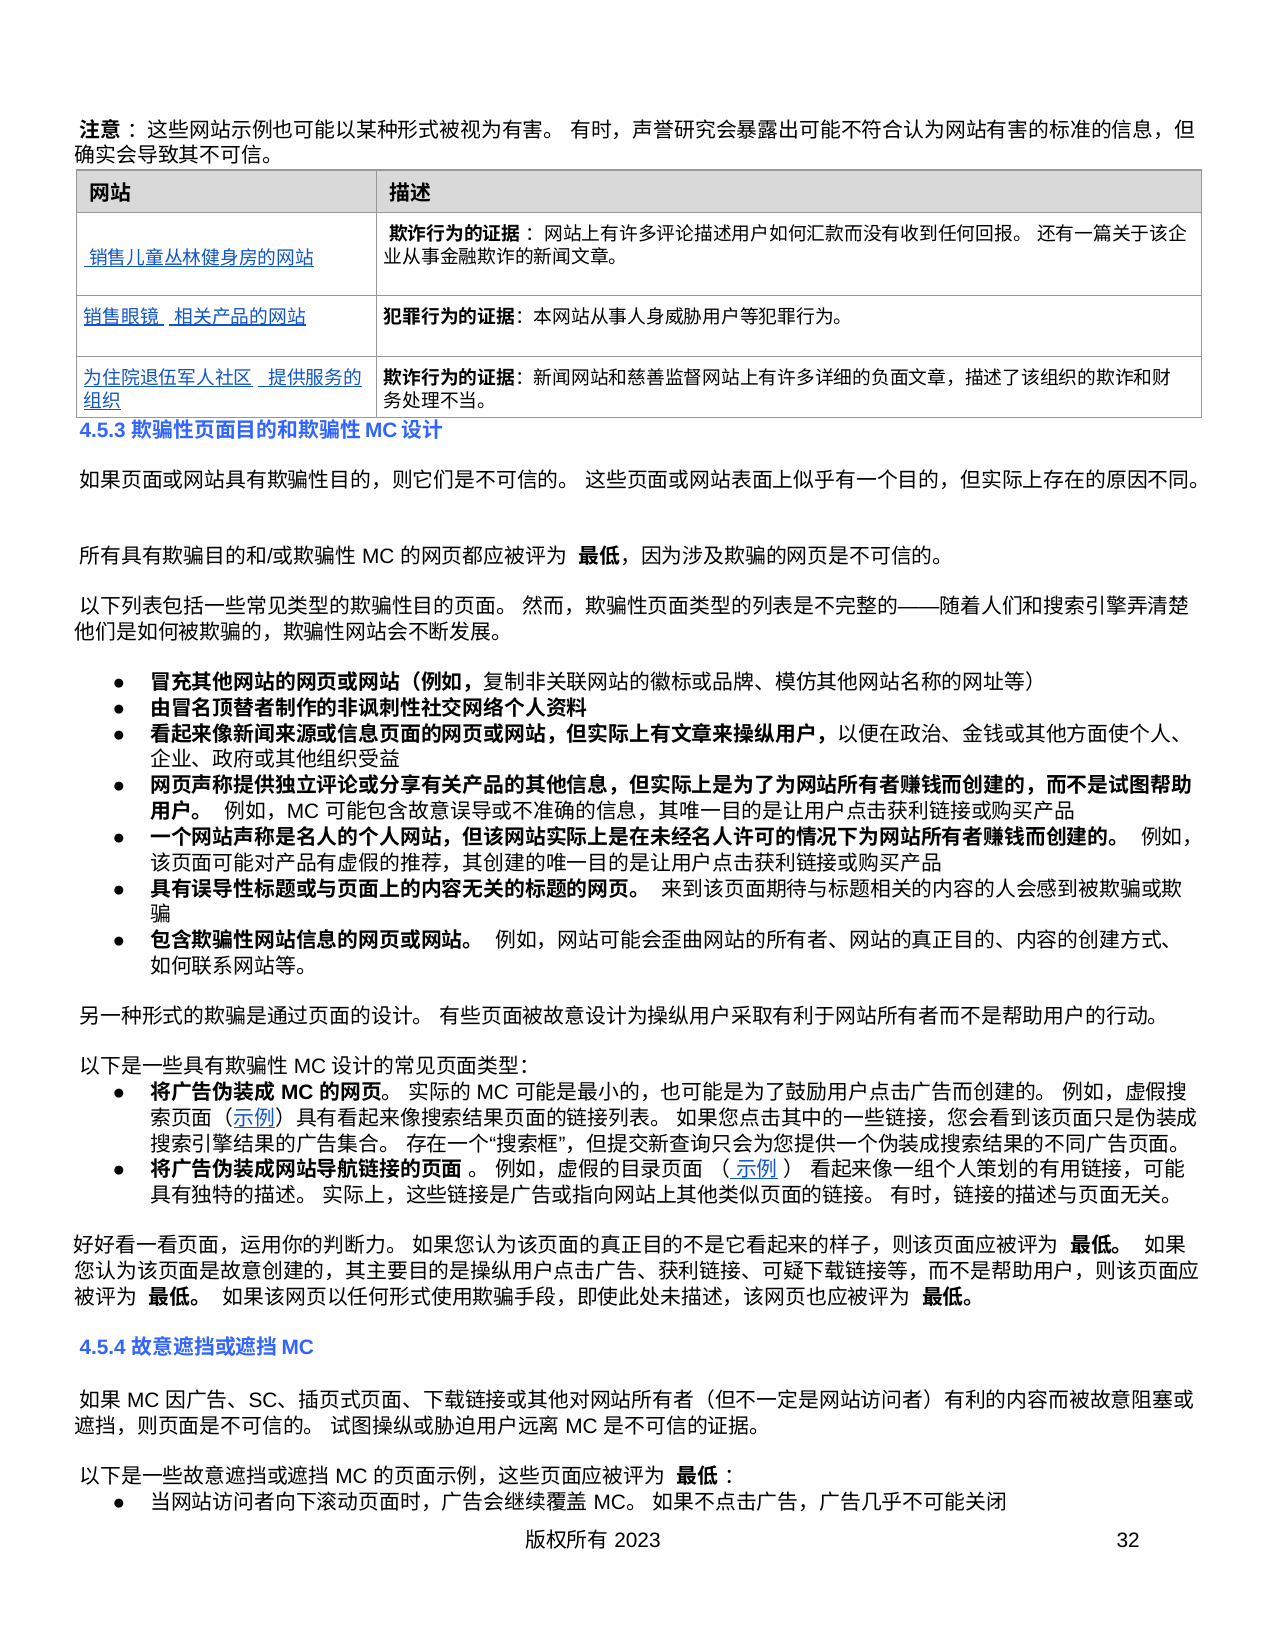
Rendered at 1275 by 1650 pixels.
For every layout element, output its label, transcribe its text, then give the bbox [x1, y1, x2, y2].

text 好好看一看页面，运用你的判断力。 如果您认为该页面的真正目的不是它看起来的样子，则该页面应被评为 最低。 如果您认为该页面是故意创建的，其主要目的是操纵用户点击广告、获利链接、可疑下载链接等，而不是帮助用户，则该页面应被评为 最低。 如果该网页以任何形式使用欺骗手段，即使此处未描述，该网页也应被评为 最低。 [73, 1233, 1200, 1309]
text 如果 MC 因广告、SC、插页式页面、下载链接或其他对网站所有者（但不一定是网站访问者）有利的内容而被故意阻塞或遮挡，则页面是不可信的。 试图操纵或胁迫用户远离 MC 是不可信的证据。 [73, 1388, 1200, 1438]
list 一个网站声称是名人的个人网站，但该网站实际上是在未经名人许可的情况下为网站所有者赚钱而创建的。 例如，该页面可能对产品有虚假的推荐，其创建的唯一目的是让用户点击获利链接或购买产品 [112, 825, 1200, 874]
table_cell 为住院退伍军人社区 提供服务的组织 [77, 357, 376, 416]
text 以下是一些具有欺骗性 MC 设计的常见页面类型： [73, 1054, 1200, 1078]
text 另一种形式的欺骗是通过页面的设计。 有些页面被故意设计为操纵用户采取有利于网站所有者而不是帮助用户的行动。 [73, 1004, 1200, 1028]
text 如果页面或网站具有欺骗性目的，则它们是不可信的。 这些页面或网站表面上似乎有一个目的，但实际上存在的原因不同。 [73, 468, 1200, 518]
list 具有误导性标题或与页面上的内容无关的标题的网页。 来到该页面期待与标题相关的内容的人会感到被欺骗或欺骗 [112, 876, 1200, 926]
subtitle 4.5.3 欺骗性页面目的和欺骗性MC设计 [73, 418, 1200, 442]
table_cell 销售儿童丛林健身房的网站 [77, 213, 376, 294]
text 以下列表包括一些常见类型的欺骗性目的页面。 然而，欺骗性页面类型的列表是不完整的——随着人们和搜索引擎弄清楚他们是如何被欺骗的，欺骗性网站会不断发展。 [73, 594, 1200, 644]
table_cell 欺诈行为的证据：新闻网站和慈善监督网站上有许多详细的负面文章，描述了该组织的欺诈和财务处理不当。 [377, 357, 1201, 416]
list 当网站访问者向下滚动页面时，广告会继续覆盖 MC。 如果不点击广告，广告几乎不可能关闭 [112, 1489, 1200, 1513]
list 冒充其他网站的网页或网站（例如，复制非关联网站的徽标或品牌、模仿其他网站名称的网址等） [112, 670, 1200, 694]
table_header 描述 [377, 171, 1201, 212]
list 将广告伪装成 MC 的网页。 实际的 MC 可能是最小的，也可能是为了鼓励用户点击广告而创建的。 例如，虚假搜索页面（示例）具有看起来像搜索结果页面的链接列表。 如果您点击其中的一些链接，您会看到该页面只是伪装成搜索引擎结果的广告集合。 存在一个“搜索框”，但提交新查询只会为您提供一个伪装成搜索结果的不同广告页面。 [112, 1080, 1200, 1155]
list 网页声称提供独立评论或分享有关产品的其他信息，但实际上是为了为网站所有者赚钱而创建的，而不是试图帮助用户。 例如，MC 可能包含故意误导或不准确的信息，其唯一目的是让用户点击获利链接或购买产品 [112, 773, 1200, 823]
table_header 网站 [77, 171, 376, 212]
list 由冒名顶替者制作的非讽刺性社交网络个人资料 [112, 696, 1200, 719]
table_cell 欺诈行为的证据 ：网站上有许多评论描述用户如何汇款而没有收到任何回报。 还有一篇关于该企业从事金融欺诈的新闻文章。 [377, 213, 1201, 294]
list 看起来像新闻来源或信息页面的网页或网站，但实际上有文章来操纵用户，以便在政治、金钱或其他方面使个人、企业、政府或其他组织受益 [112, 721, 1200, 771]
list 将广告伪装成网站导航链接的页面 。 例如，虚假的目录页面 （ 示例 ） 看起来像一组个人策划的有用链接，可能具有独特的描述。 实际上，这些链接是广告或指向网站上其他类似页面的链接。 有时，链接的描述与页面无关。 [112, 1157, 1200, 1207]
table_cell 销售眼镜 相关产品的网站 [77, 296, 376, 356]
text 注意 ：这些网站示例也可能以某种形式被视为有害。 有时，声誉研究会暴露出可能不符合认为网站有害的标准的信息，但确实会导致其不可信。 [73, 117, 1200, 167]
text 所有具有欺骗目的和/或欺骗性 MC 的网页都应被评为 最低，因为涉及欺骗的网页是不可信的。 [73, 544, 1200, 568]
list 包含欺骗性网站信息的网页或网站。 例如，网站可能会歪曲网站的所有者、网站的真正目的、内容的创建方式、如何联系网站等。 [112, 928, 1200, 978]
subtitle 4.5.4 故意遮挡或遮挡MC [73, 1335, 1200, 1359]
text 以下是一些故意遮挡或遮挡 MC 的页面示例，这些页面应被评为 最低 ： [73, 1464, 1200, 1488]
table_cell 犯罪行为的证据：本网站从事人身威胁用户等犯罪行为。 [377, 296, 1201, 356]
